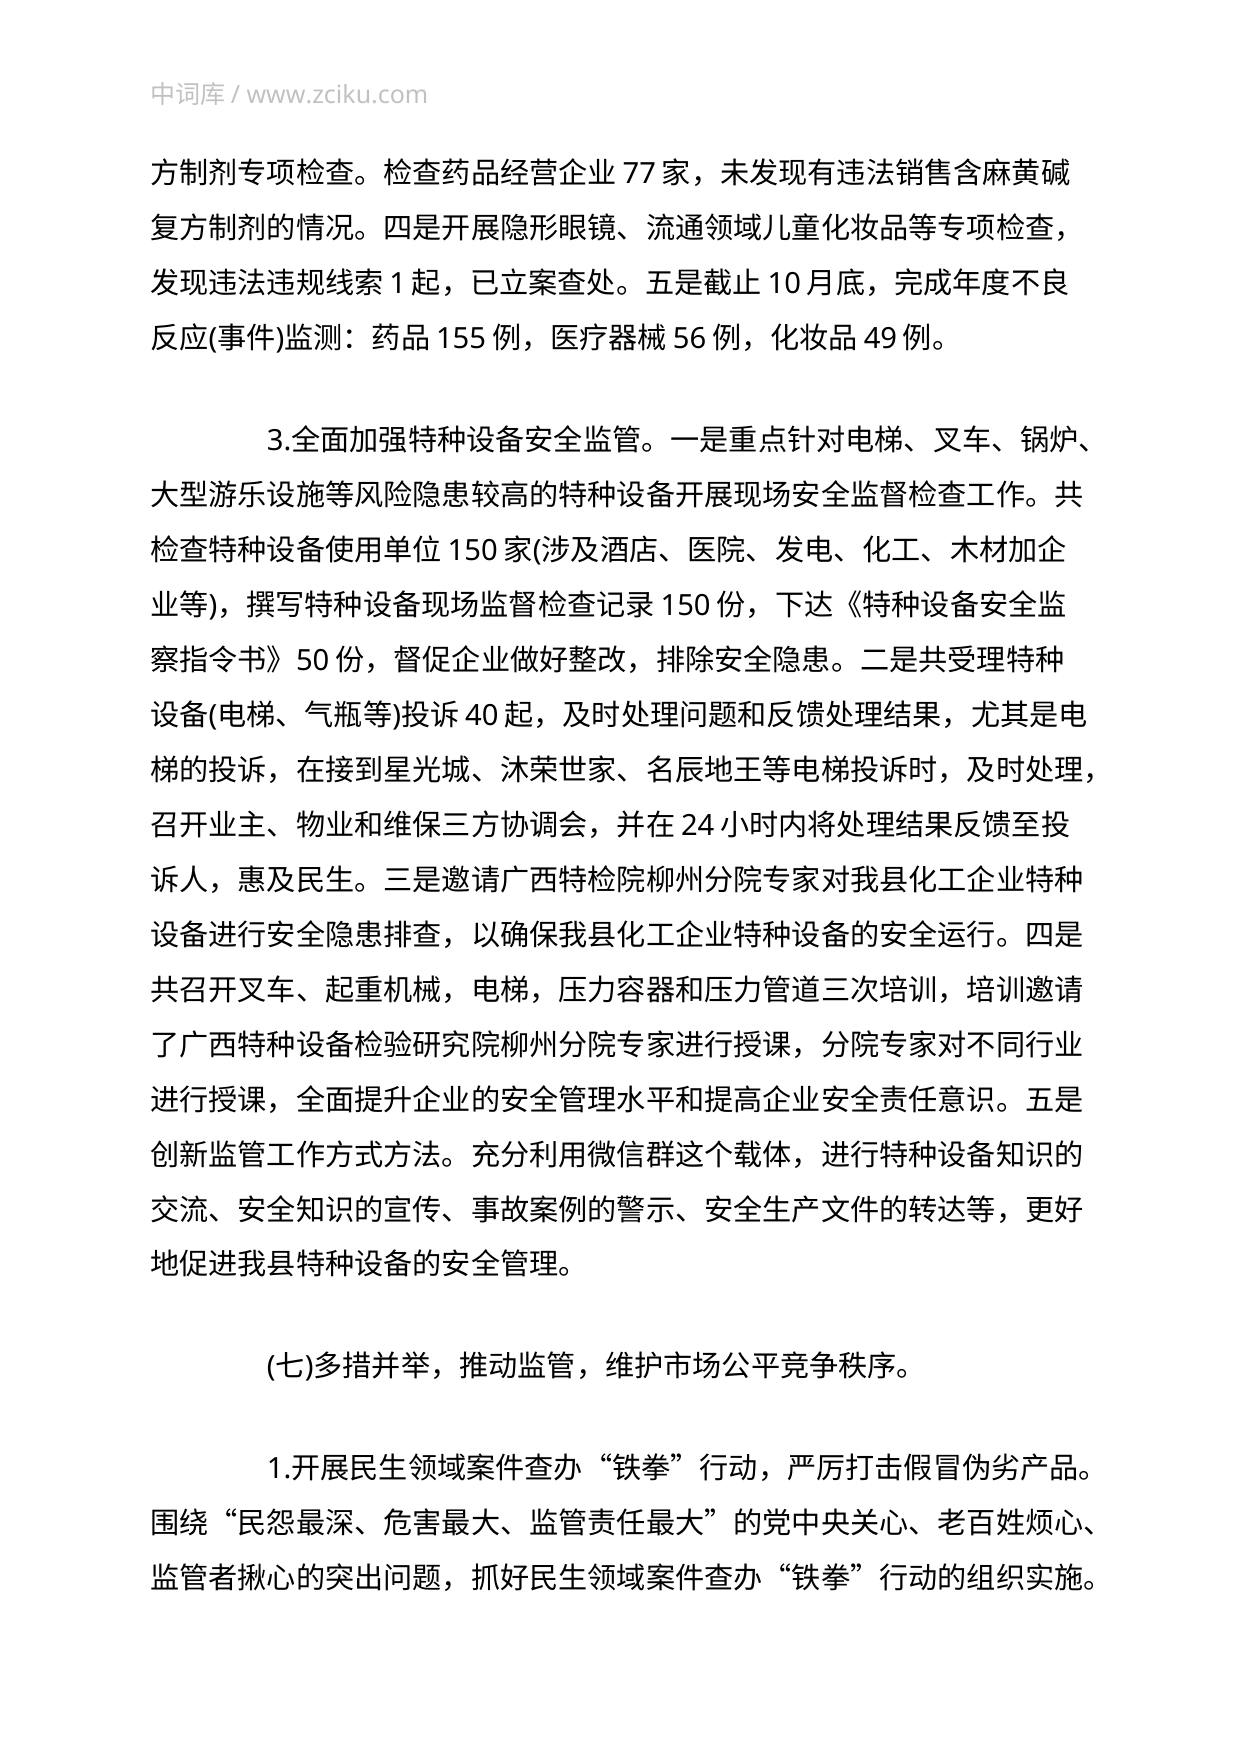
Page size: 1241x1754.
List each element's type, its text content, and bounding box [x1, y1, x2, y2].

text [150, 150, 1090, 357]
text (七)多措并举，推动监管，维护市场公平竞争秩序。 [150, 1343, 1090, 1385]
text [150, 1445, 1090, 1597]
text 3.全面加强特种设备安全监管。一是重点针对电梯、叉车、锅炉、大型游乐设施等风险隐患较高的特种设备开展现场安全监督检查工作。共检查特种设备使用单位150家(涉及酒店、医院、发电、化工、木材加企业等)，撰写特种设备现场监督检查记录150份，下达《特种设备安全监察指令书》50份，督促企业做好整改，排除安全隐患。二是共受理特种设备(电梯、气瓶等)投诉40起，及时处理问题和反馈处理结果，尤其是电梯的投诉，在接到星光城、沐荣世家、名辰地王等电梯投诉时，及时处理，召开业主、物业和维保三方协调会，并在24小时内将处理结果反馈至投诉人，惠及民生。三是邀请广西特检院柳州分院专家对我县化工企业特种设备进行安全隐患排查，以确保我县化工企业特种设备的安全运行。四是共召开叉车、起重机械，电梯，压力容器和压力管道三次培训，培训邀请了广西特种设备检验研究院柳州分院专家进行授课，分院专家对不同行业进行授课，全面提升企业的安全管理水平和提高企业安全责任意识。五是创新监管工作方式方法。充分利用微信群这个载体，进行特种设备知识的交流、安全知识的宣传、事故案例的警示、安全生产文件的转达等，更好地促进我县特种设备的安全管理。 [150, 417, 1090, 1283]
